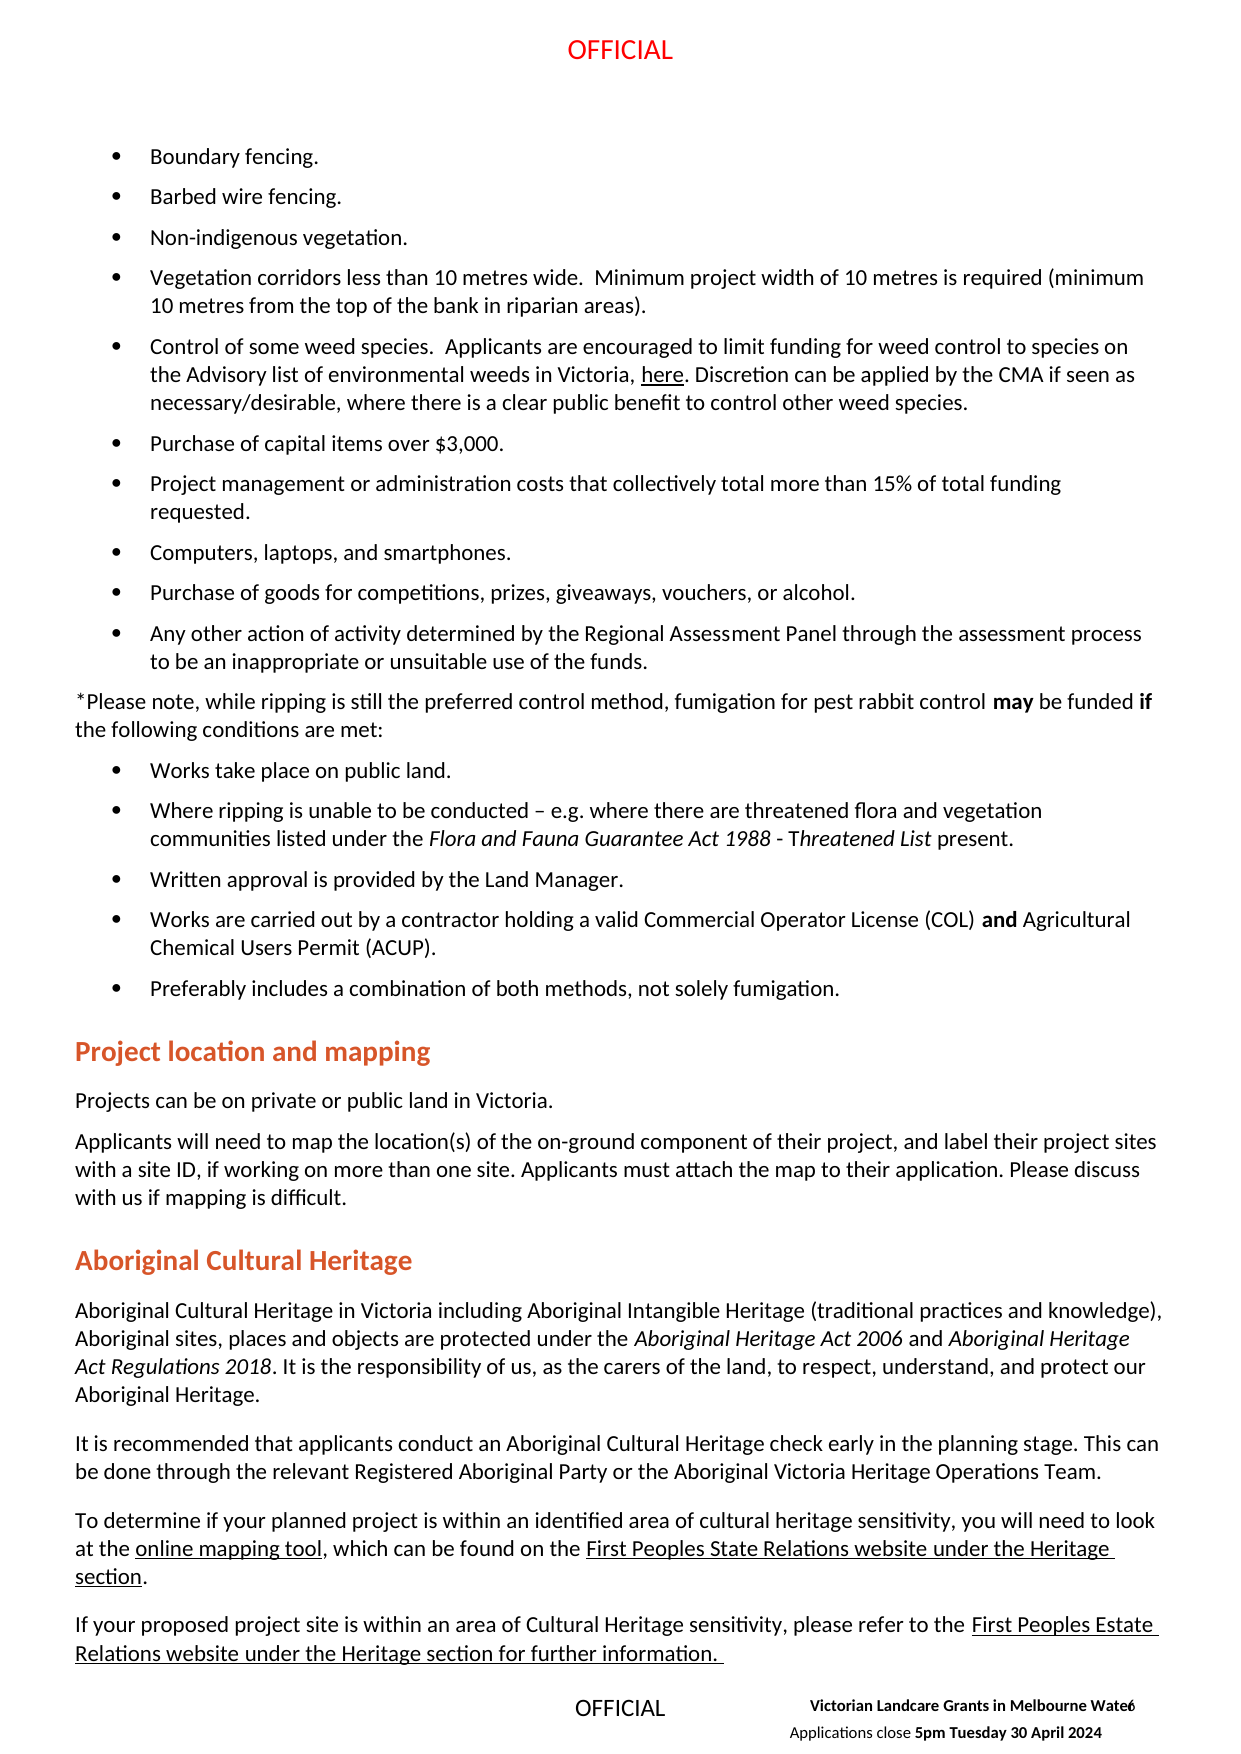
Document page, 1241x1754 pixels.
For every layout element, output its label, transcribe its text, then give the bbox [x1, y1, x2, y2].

list Project management or administration costs that collectively total more than 15% of total funding requested. [112, 469, 1165, 525]
text Projects can be on private or public land in Victoria. [75, 1087, 1165, 1115]
text *Please note, while ripping is still the preferred control method, fumigation for pest rabbit control may be funded if the following conditions are met: [75, 687, 1165, 743]
list Where ripping is unable to be conducted – e.g. where there are threatened flora and vegetation communities listed under the Flora and Fauna Guarantee Act 1988 - Threatened List present. [112, 796, 1165, 852]
list Barbed wire fencing. [112, 182, 1165, 211]
subtitle Project location and mapping [75, 1033, 1165, 1069]
list Works are carried out by a contractor holding a valid Commercial Operator License (COL) and Agricultural Chemical Users Permit (ACUP). [112, 905, 1165, 961]
text If your proposed project site is within an area of Cultural Heritage sensitivity, please refer to the First Peoples Estate Relations website under the Heritage section for further information. [75, 1611, 1165, 1667]
text Aboriginal Cultural Heritage in Victoria including Aboriginal Intangible Heritage (traditional practices and knowledge), Aboriginal sites, places and objects are protected under the Aboriginal Heritage Act 2006 and Aboriginal Heritage Act Regulations 2018. It is the responsibility of us, as the carers of the land, to respect, understand, and protect our Aboriginal Heritage. [75, 1296, 1165, 1408]
list Control of some weed species. Applicants are encouraged to limit funding for weed control to species on the Advisory list of environmental weeds in Victoria, here. Discretion can be applied by the CMA if seen as necessary/desirable, where there is a clear public benefit to control other weed species. [112, 332, 1165, 416]
list Purchase of goods for competitions, prizes, giveaways, vouchers, or alcohol. [112, 578, 1165, 606]
list Preferably includes a combination of both methods, not solely fumigation. [112, 974, 1165, 1002]
list Any other action of activity determined by the Regional Assessment Panel through the assessment process to be an inappropriate or unsuitable use of the funds. [112, 619, 1165, 675]
list Written approval is provided by the Land Manager. [112, 865, 1165, 893]
text To determine if your planned project is within an identified area of cultural heritage sensitivity, you will need to look at the online mapping tool, which can be found on the First Peoples State Relations website under the Heritage section. [75, 1506, 1165, 1590]
list Boundary fencing. [112, 142, 1165, 170]
list Works take place on public land. [112, 756, 1165, 784]
text It is recommended that applicants conduct an Aboriginal Cultural Heritage check early in the planning stage. This can be done through the relevant Registered Aboriginal Party or the Aboriginal Victoria Heritage Operations Team. [75, 1429, 1165, 1485]
list Purchase of capital items over $3,000. [112, 429, 1165, 457]
text Applicants will need to map the location(s) of the on-ground component of their project, and label their project sites with a site ID, if working on more than one site. Applicants must attach the map to their application. Please discuss with us if mapping is difficult. [75, 1127, 1165, 1211]
list Non-indigenous vegetation. [112, 223, 1165, 251]
list Vegetation corridors less than 10 metres wide. Minimum project width of 10 metres is required (minimum 10 metres from the top of the bank in riparian areas). [112, 263, 1165, 319]
subtitle Aboriginal Cultural Heritage [75, 1242, 1165, 1278]
list Computers, laptops, and smartphones. [112, 538, 1165, 566]
